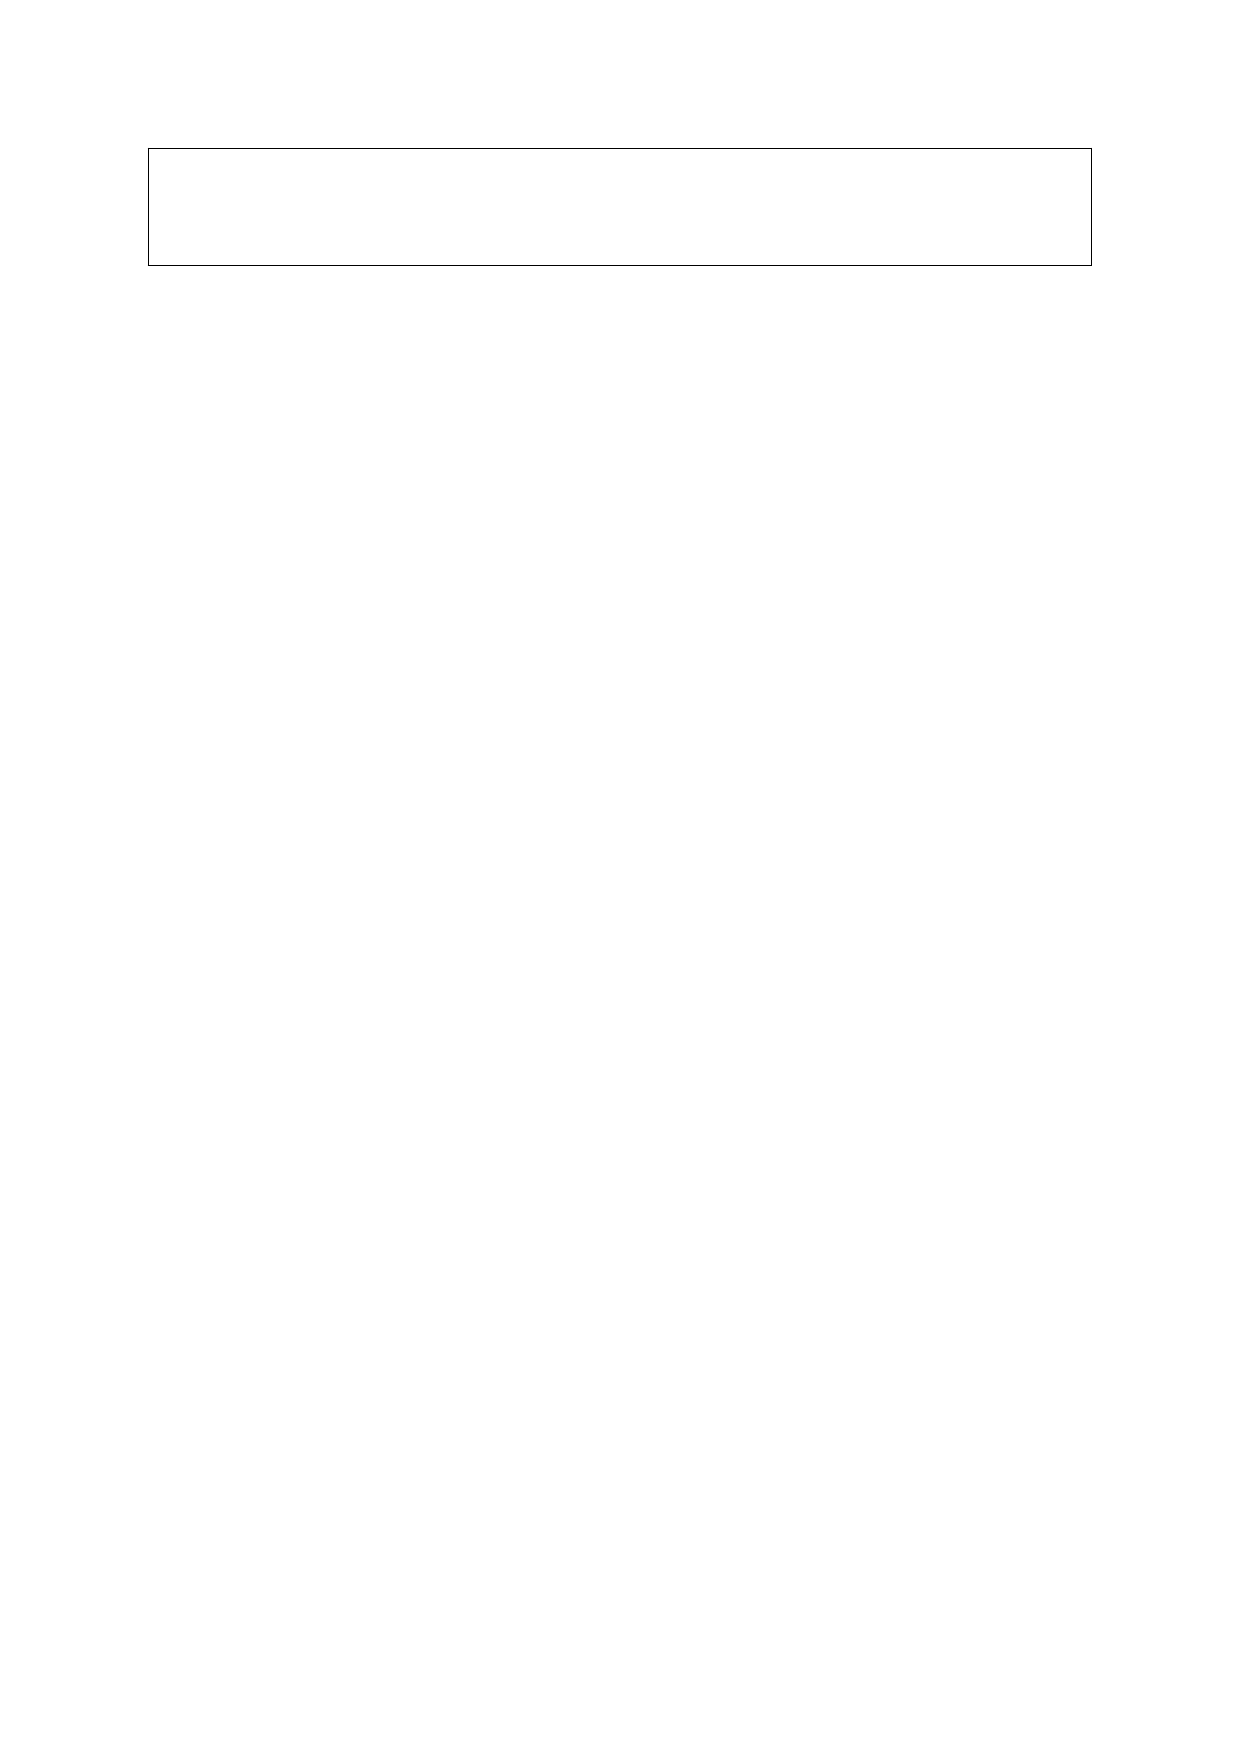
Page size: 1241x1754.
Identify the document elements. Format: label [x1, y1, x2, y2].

table_header [149, 149, 1091, 264]
